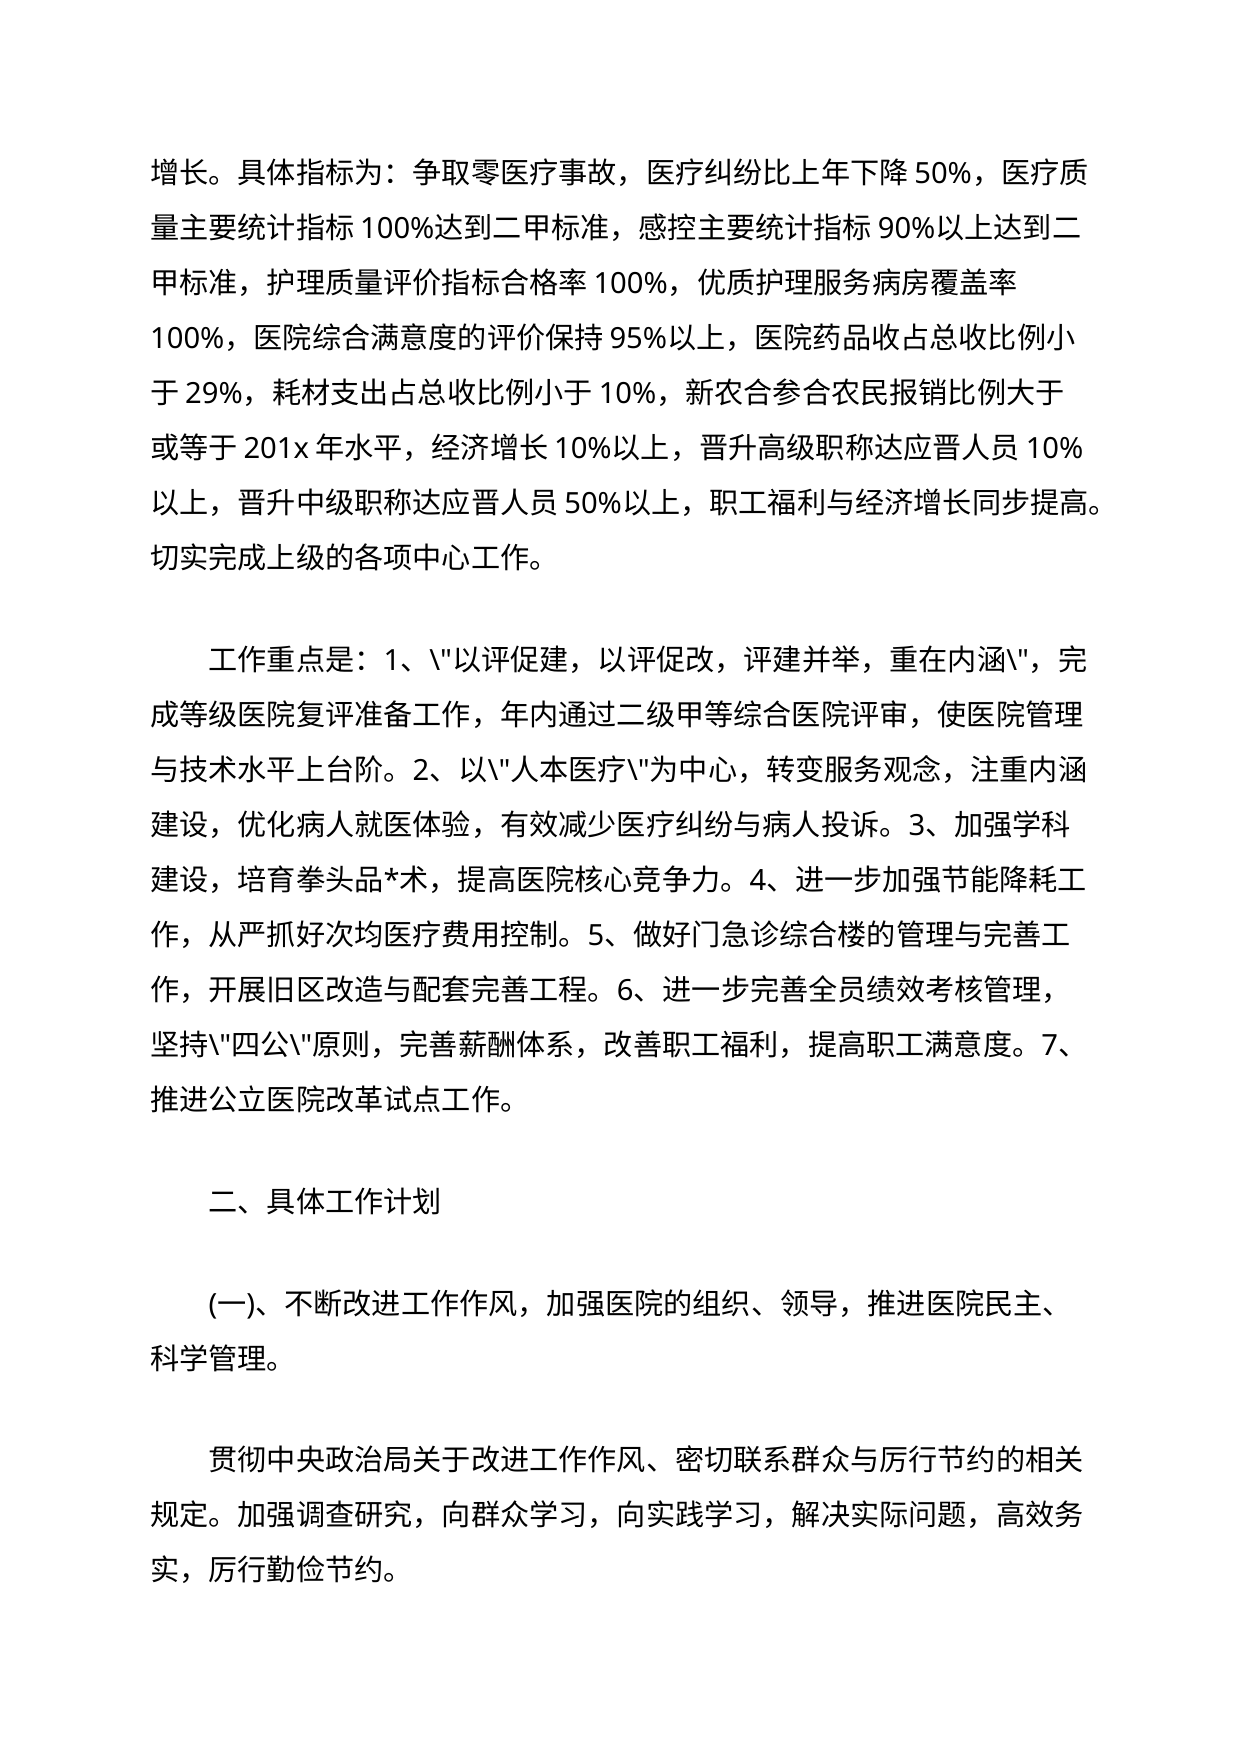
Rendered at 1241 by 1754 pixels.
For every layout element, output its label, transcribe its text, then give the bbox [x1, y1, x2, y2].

text 贯彻中央政治局关于改进工作作风、密切联系群众与厉行节约的相关规定。加强调查研究，向群众学习，向实践学习，解决实际问题，高效务实，厉行勤俭节约。 [150, 1437, 1090, 1589]
text (一)、不断改进工作作风，加强医院的组织、领导，推进医院民主、科学管理。 [150, 1280, 1090, 1377]
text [150, 150, 1090, 577]
text 二、具体工作计划 [150, 1178, 1090, 1221]
text 工作重点是：1、\"以评促建，以评促改，评建并举，重在内涵\"，完成等级医院复评准备工作，年内通过二级甲等综合医院评审，使医院管理与技术水平上台阶。2、以\"人本医疗\"为中心，转变服务观念，注重内涵建设，优化病人就医体验，有效减少医疗纠纷与病人投诉。3、加强学科建设，培育拳头品*术，提高医院核心竞争力。4、进一步加强节能降耗工作，从严抓好次均医疗费用控制。5、做好门急诊综合楼的管理与完善工作，开展旧区改造与配套完善工程。6、进一步完善全员绩效考核管理，坚持\"四公\"原则，完善薪酬体系，改善职工福利，提高职工满意度。7、推进公立医院改革试点工作。 [150, 637, 1090, 1119]
